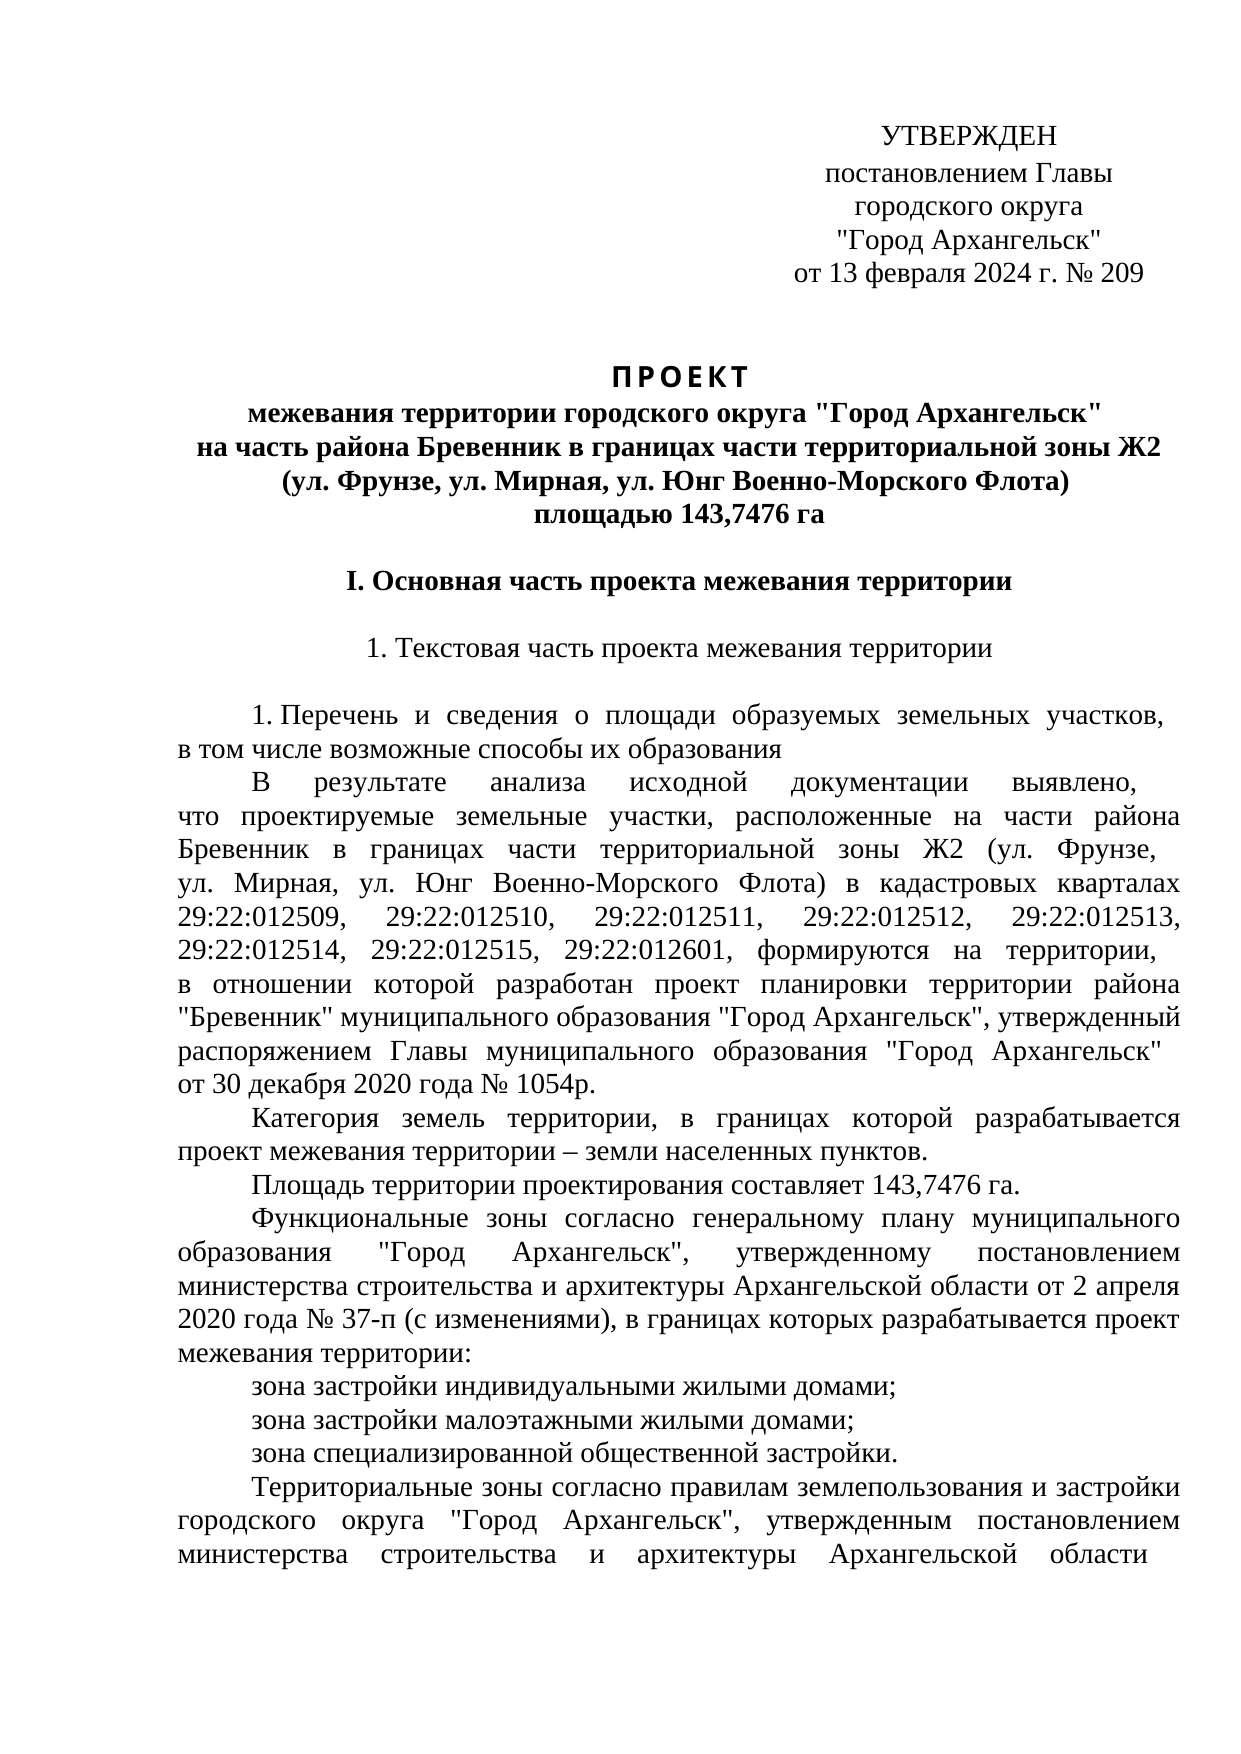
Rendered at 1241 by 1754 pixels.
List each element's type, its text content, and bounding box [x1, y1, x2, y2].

text 1. Перечень и сведения о площади образуемых земельных участков, в том числе возможные способы их образования [177, 697, 1181, 764]
text Функциональные зоны согласно генеральному плану муниципального образования "Город Архангельск", утвержденному постановлением министерства строительства и архитектуры Архангельской области от 2 апреля 2020 года № 37-п (с изменениями), в границах которых разрабатывается проект межевания территории: [177, 1201, 1181, 1368]
text I. Основная часть проекта межевания территории [177, 563, 1181, 597]
text зона застройки индивидуальными жилыми домами; [177, 1368, 1181, 1402]
text Категория земель территории, в границах которой разрабатывается проект межевания территории – земли населенных пунктов. [177, 1100, 1181, 1167]
text ПРОЕКТ [177, 356, 1181, 396]
text 1. Текстовая часть проекта межевания территории [177, 630, 1181, 664]
table_header УТВЕРЖДЕН [757, 118, 1181, 155]
text зона застройки малоэтажными жилыми домами; [177, 1402, 1181, 1435]
text межевания территории городского округа "Город Архангельск" на часть района Бревенник в границах части территориальной зоны Ж2 (ул. Фрунзе, ул. Мирная, ул. Юнг Военно-Морского Флота) площадью 143,7476 га [177, 396, 1181, 530]
table_cell постановлением Главы городского округа "Город Архангельск" от 13 февраля 2024 г. № 209 [757, 155, 1181, 289]
text зона специализированной общественной застройки. [177, 1435, 1181, 1469]
text Площадь территории проектирования составляет 143,7476 га. [177, 1167, 1181, 1201]
text В результате анализа исходной документации выявлено, что проектируемые земельные участки, расположенные на части района Бревенник в границах части территориальной зоны Ж2 (ул. Фрунзе, ул. Мирная, ул. Юнг Военно-Морского Флота) в кадастровых кварталах 29:22:012509, 29:22:012510, 29:22:012511, 29:22:012512, 29:22:012513, 29:22:012514, 29:22:012515, 29:22:012601, формируются на территории, в отношении которой разработан проект планировки территории района "Бревенник" муниципального образования "Город Архангельск", утвержденный распоряжением Главы муниципального образования "Город Архангельск" от 30 декабря 2020 года № 1054р. [177, 764, 1181, 1100]
